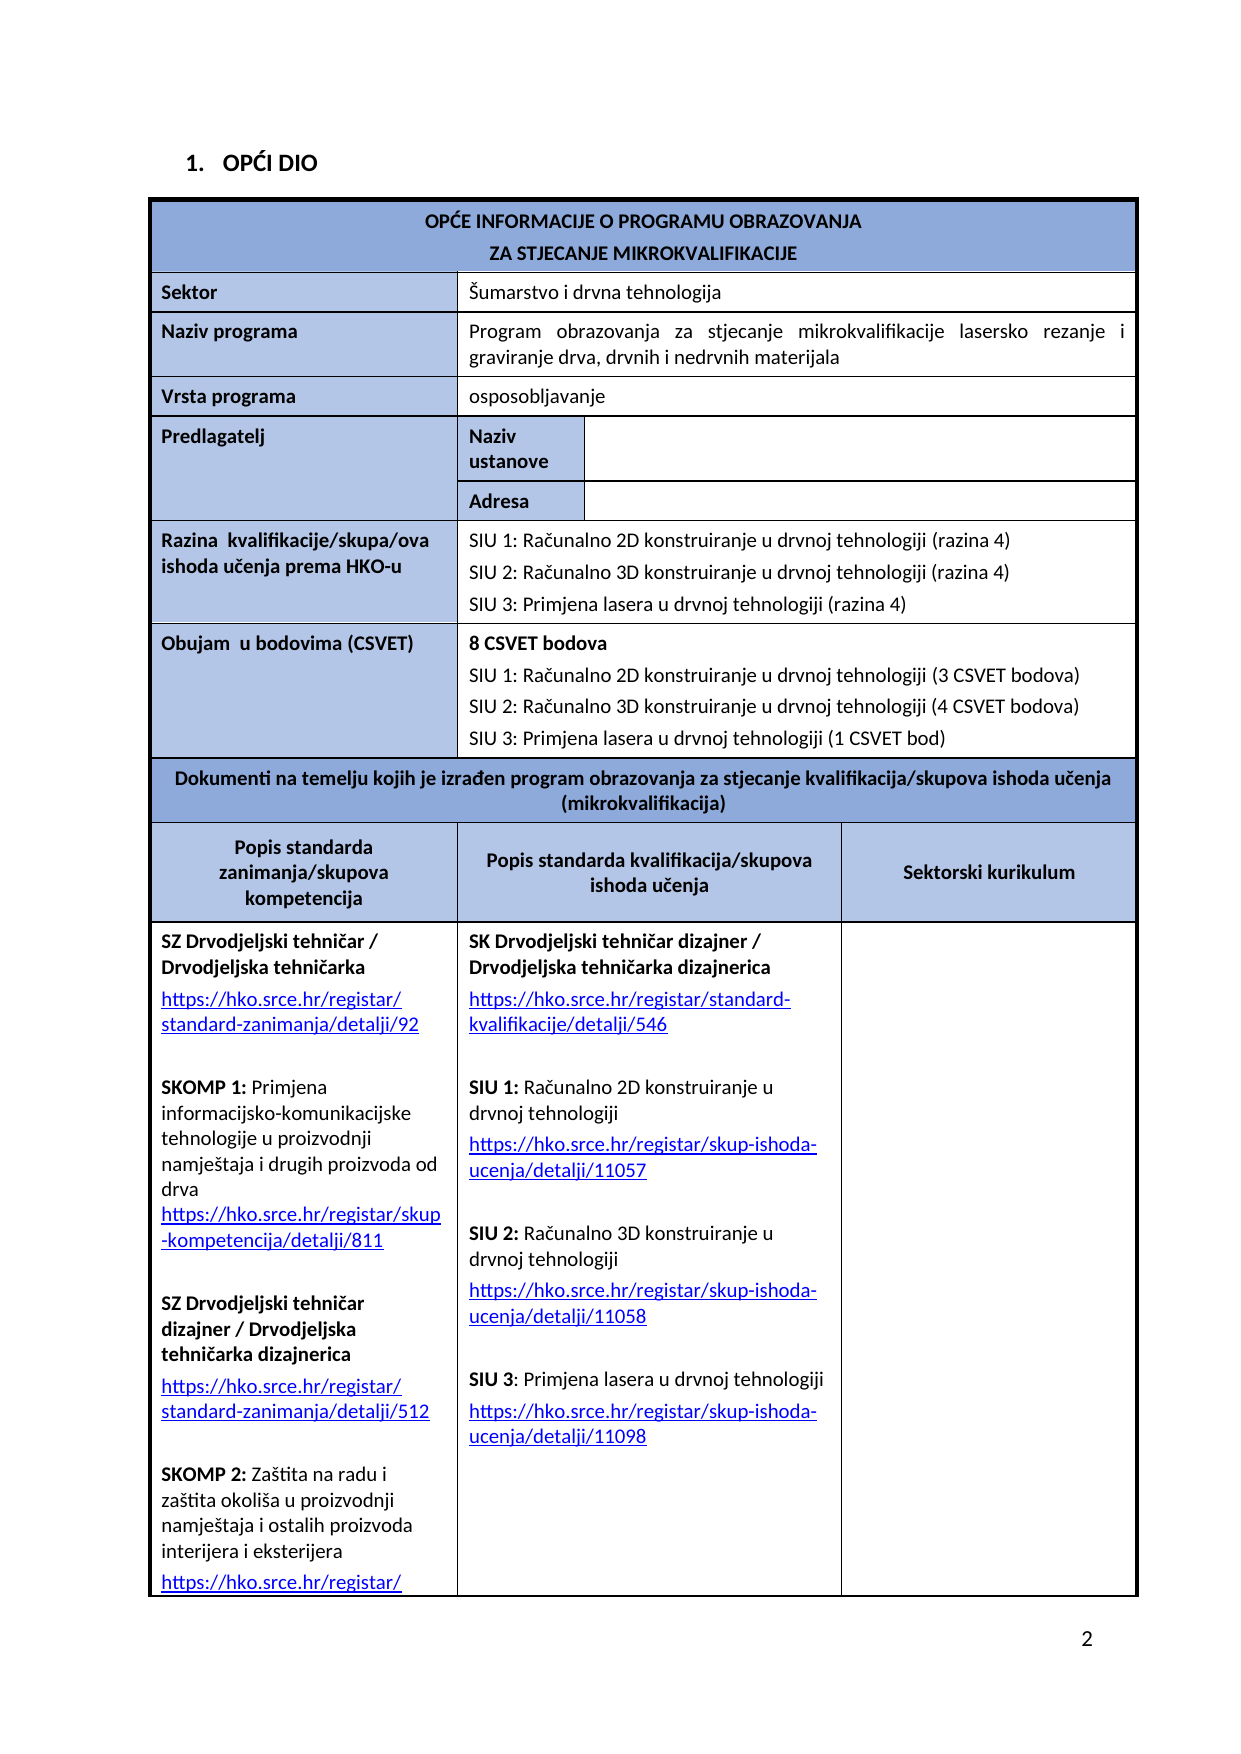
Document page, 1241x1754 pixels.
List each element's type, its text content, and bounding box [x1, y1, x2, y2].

table_cell osposobljavanje [458, 377, 1135, 415]
table_cell [585, 482, 1135, 520]
table_cell Razina kvalifikacije/skupa/ova ishoda učenja prema HKO-u [152, 521, 457, 622]
list OPĆI DIO [185, 148, 1093, 178]
table_cell Obujam u bodovima (CSVET) [152, 624, 457, 757]
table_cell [458, 923, 841, 1595]
table_cell Naziv ustanove [458, 417, 584, 480]
table_cell Popis standarda kvalifikacija/skupova ishoda učenja [458, 823, 841, 921]
table_cell Popis standarda zanimanja/skupova kompetencija [152, 823, 457, 921]
table_cell Vrsta programa [152, 377, 457, 415]
table_header OPĆE INFORMACIJE O PROGRAMU OBRAZOVANJA ZA STJECANJE MIKROKVALIFIKACIJE [152, 202, 1135, 271]
table_cell Dokumenti na temelju kojih je izrađen program obrazovanja za stjecanje kvalifikacija/skupova ishoda učenja (mikrokvalifikacija) [152, 759, 1135, 822]
table_cell Adresa [458, 482, 584, 520]
table_cell [842, 923, 1135, 1595]
table_cell [585, 417, 1135, 480]
table_cell Sektorski kurikulum [842, 823, 1135, 921]
table_cell Program obrazovanja za stjecanje mikrokvalifikacije lasersko rezanje i graviranje drva, drvnih i nedrvnih materijala [458, 313, 1135, 376]
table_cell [152, 923, 457, 1595]
table_cell Šumarstvo i drvna tehnologija [458, 273, 1135, 311]
table_cell 8 CSVET bodova SIU 1: Računalno 2D konstruiranje u drvnoj tehnologiji (3 CSVET bodova) SIU 2: Računalno 3D konstruiranje u drvnoj tehnologiji (4 CSVET bodova) SIU 3: Primjena lasera u drvnoj tehnologiji (1 CSVET bod) [458, 624, 1135, 757]
table_cell Predlagatelj [152, 417, 457, 520]
table_cell Naziv programa [152, 313, 457, 376]
table_cell SIU 1: Računalno 2D konstruiranje u drvnoj tehnologiji (razina 4) SIU 2: Računalno 3D konstruiranje u drvnoj tehnologiji (razina 4) SIU 3: Primjena lasera u drvnoj tehnologiji (razina 4) [458, 521, 1135, 622]
table_cell Sektor [152, 273, 457, 311]
